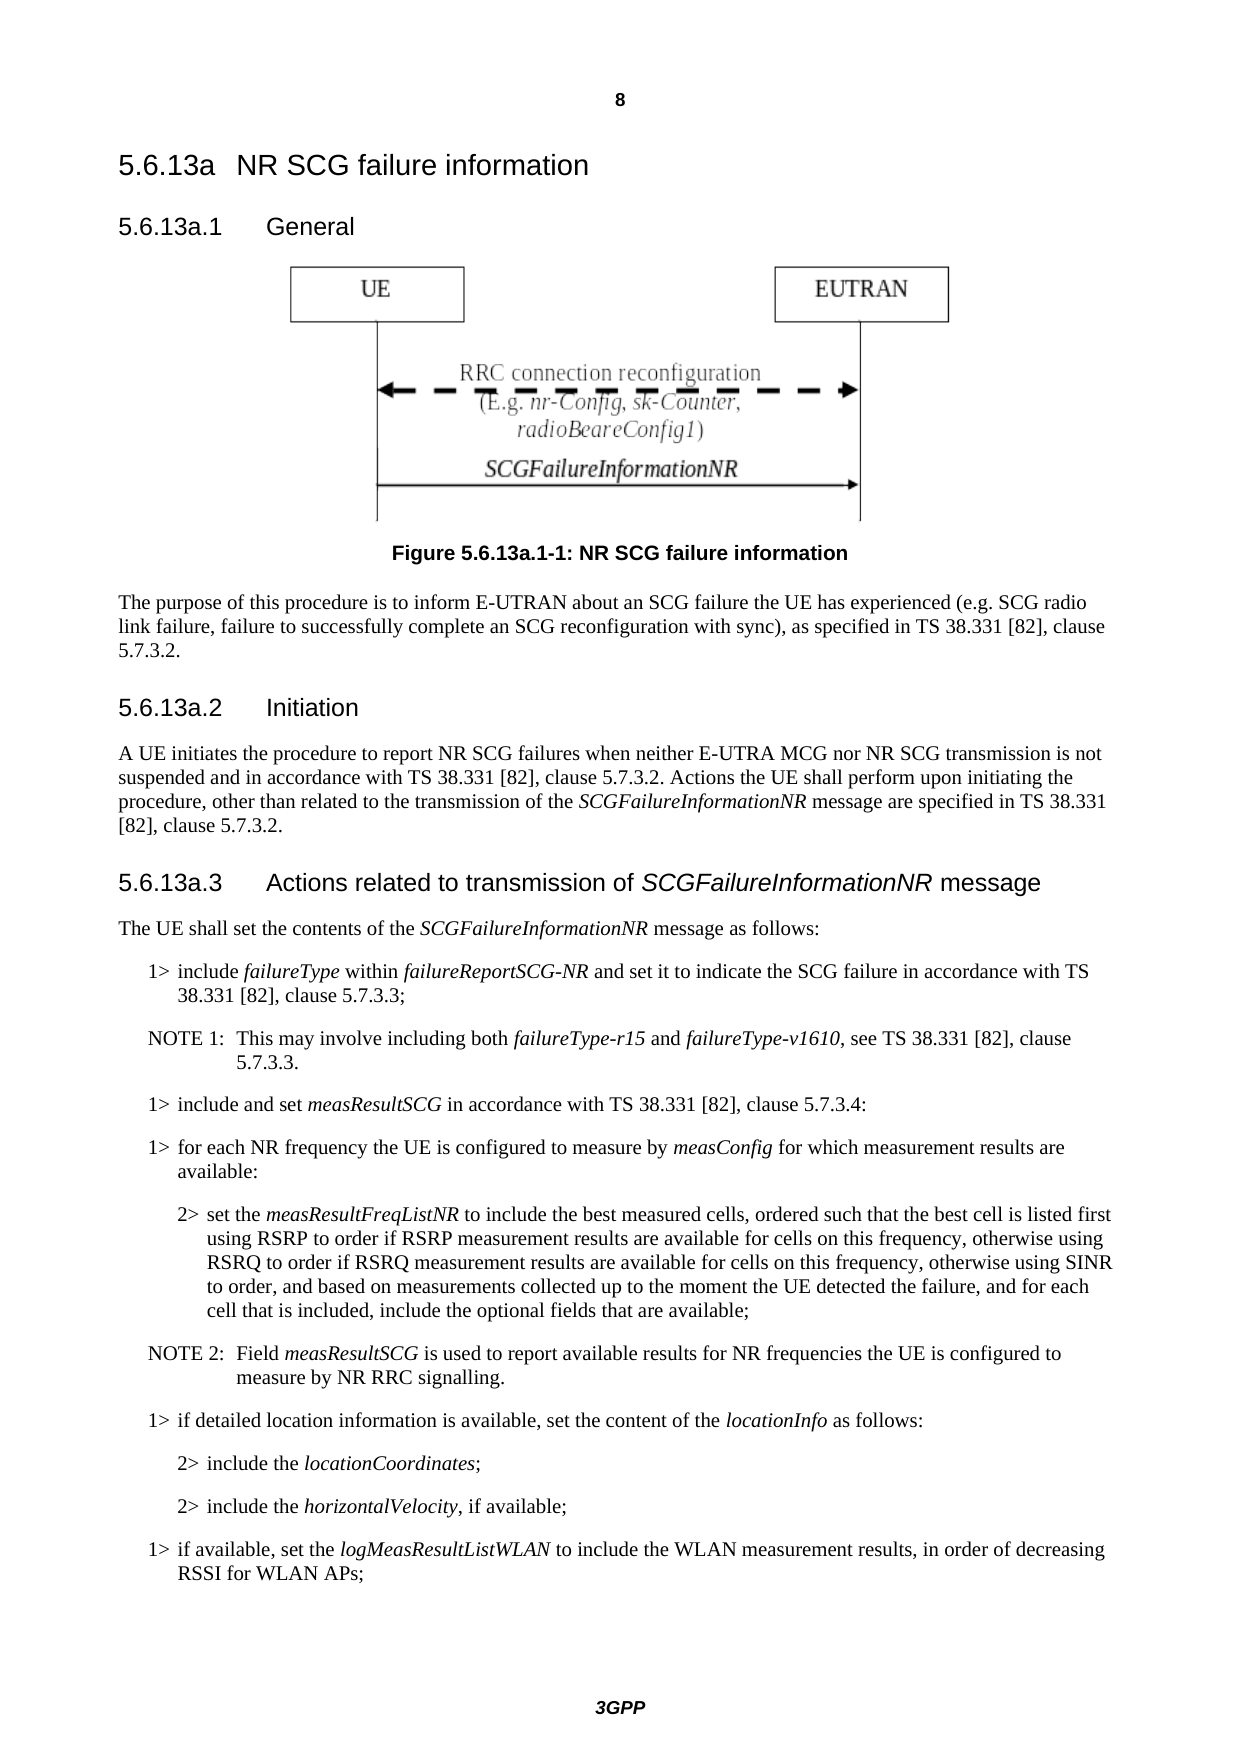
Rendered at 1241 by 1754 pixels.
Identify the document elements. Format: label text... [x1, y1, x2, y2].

subtitle 5.6.13a NR SCG failure information [118, 147, 1122, 181]
text The purpose of this procedure is to inform E-UTRAN about an SCG failure the UE has experienced (e.g. SCG radio link failure, failure to successfully complete an SCG reconfiguration with sync), as specified in TS 38.331 [82], clause 5.7.3.2. [118, 590, 1122, 662]
text 2> include the locationCoordinates; [177, 1451, 1122, 1475]
text 1> for each NR frequency the UE is configured to measure by measConfig for which measurement results are available: [148, 1135, 1122, 1183]
text 1> if available, set the logMeasResultListWLAN to include the WLAN measurement results, in order of decreasing RSSI for WLAN APs; [148, 1536, 1122, 1584]
text The UE shall set the contents of the SCGFailureInformationNR message as follows: [118, 916, 1122, 940]
text NOTE 1: This may involve including both failureType-r15 and failureType-v1610, see TS 38.331 [82], clause 5.7.3.3. [148, 1026, 1122, 1074]
text Figure 5.6.13a.1-1: NR SCG failure information [118, 541, 1122, 565]
text 1> include and set measResultSCG in accordance with TS 38.331 [82], clause 5.7.3.4: [148, 1092, 1122, 1116]
text 1> if detailed location information is available, set the content of the locationInfo as follows: [148, 1408, 1122, 1432]
text A UE initiates the procedure to report NR SCG failures when neither E-UTRA MCG nor NR SCG transmission is not suspended and in accordance with TS 38.331 [82], clause 5.7.3.2. Actions the UE shall perform upon initiating the procedure, other than related to the transmission of the SCGFailureInformationNR message are specified in TS 38.331 [82], clause 5.7.3.2. [118, 741, 1122, 837]
text 2> set the measResultFreqListNR to include the best measured cells, ordered such that the best cell is listed first using RSRP to order if RSRP measurement results are available for cells on this frequency, otherwise using RSRQ to order if RSRQ measurement results are available for cells on this frequency, otherwise using SINR to order, and based on measurements collected up to the moment the UE detected the failure, and for each cell that is included, include the optional fields that are available; [177, 1202, 1122, 1322]
text 1> include failureType within failureReportSCG-NR and set it to indicate the SCG failure in accordance with TS 38.331 [82], clause 5.7.3.3; [148, 959, 1122, 1007]
text NOTE 2: Field measResultSCG is used to report available results for NR frequencies the UE is configured to measure by NR RRC signalling. [148, 1341, 1122, 1389]
subtitle 5.6.13a.3 Actions related to transmission of SCGFailureInformationNR message [118, 868, 1122, 897]
subtitle 5.6.13a.2 Initiation [118, 693, 1122, 722]
text 2> include the horizontalVelocity, if available; [177, 1494, 1122, 1518]
subtitle 5.6.13a.1 General [118, 212, 1122, 241]
